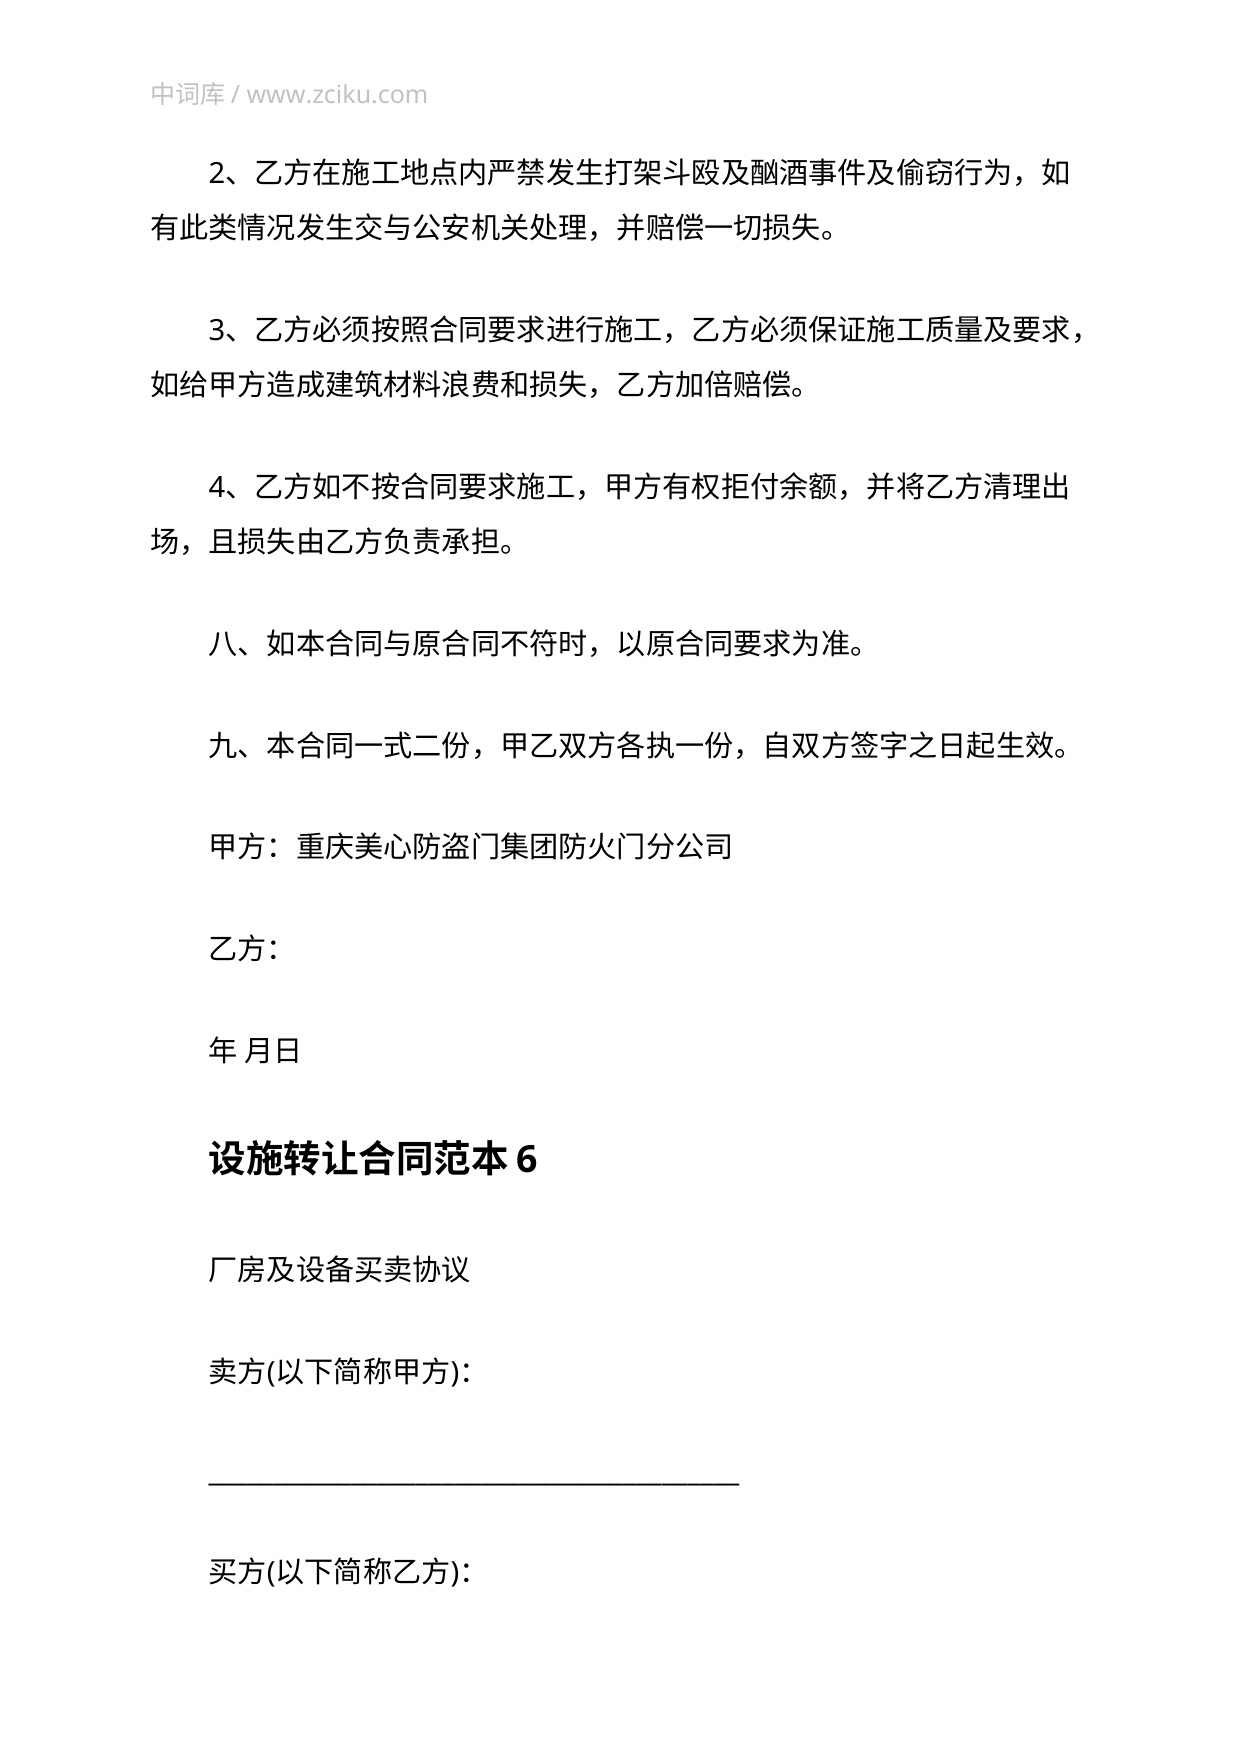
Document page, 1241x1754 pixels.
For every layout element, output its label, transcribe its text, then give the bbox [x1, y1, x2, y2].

text 乙方： [150, 926, 1090, 968]
text 八、如本合同与原合同不符时，以原合同要求为准。 [150, 620, 1090, 663]
text 甲方：重庆美心防盗门集团防火门分公司 [150, 824, 1090, 866]
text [150, 1451, 1090, 1490]
text 买方(以下简称乙方)： [150, 1549, 1090, 1591]
text 九、本合同一式二份，甲乙双方各执一份，自双方签字之日起生效。 [150, 722, 1090, 764]
text 4、乙方如不按合同要求施工，甲方有权拒付余额，并将乙方清理出场，且损失由乙方负责承担。 [150, 463, 1090, 561]
text 2、乙方在施工地点内严禁发生打架斗殴及酗酒事件及偷窃行为，如有此类情况发生交与公安机关处理，并赔偿一切损失。 [150, 150, 1090, 247]
text 厂房及设备买卖协议 [150, 1247, 1090, 1289]
text 设施转让合同范本6 [150, 1129, 1090, 1184]
text 3、乙方必须按照合同要求进行施工，乙方必须保证施工质量及要求，如给甲方造成建筑材料浪费和损失，乙方加倍赔偿。 [150, 307, 1090, 404]
text 卖方(以下简称甲方)： [150, 1348, 1090, 1391]
text 年 月日 [150, 1027, 1090, 1070]
